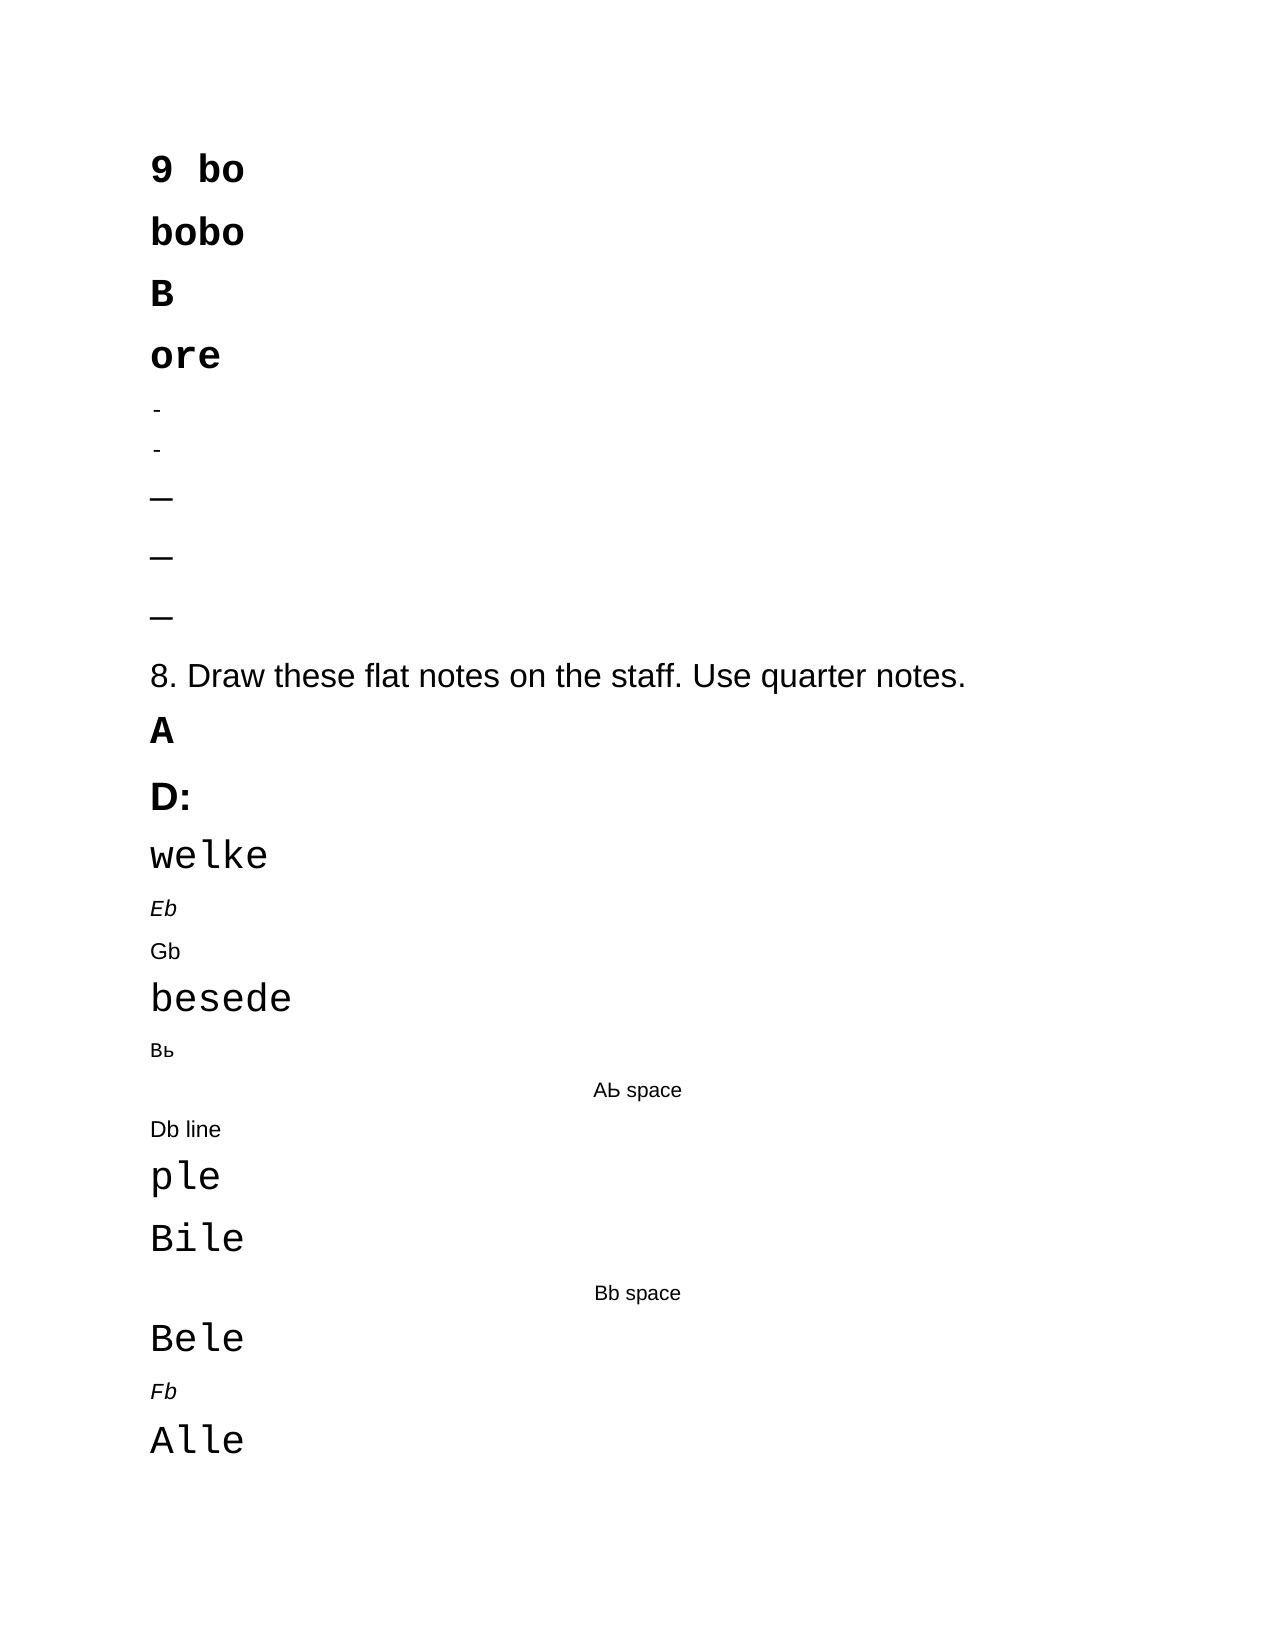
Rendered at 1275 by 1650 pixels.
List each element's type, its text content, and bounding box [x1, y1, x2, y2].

text besede [150, 978, 1125, 1023]
text Fb [150, 1380, 1125, 1406]
text — [150, 478, 1125, 521]
text Eb [150, 897, 1125, 923]
text AЬ space [150, 1078, 1125, 1102]
text Gb [150, 938, 1125, 964]
text — [150, 597, 1125, 639]
text 8. Draw these flat notes on the staff. Use quarter notes. [150, 656, 1125, 694]
text 9 bo [150, 150, 1125, 195]
text - [150, 438, 1125, 464]
text Bele [150, 1318, 1125, 1363]
text bobo [150, 212, 1125, 257]
text — [150, 538, 1125, 580]
text Db line [150, 1116, 1125, 1142]
text D: [150, 773, 1125, 818]
text Alle [150, 1421, 1125, 1465]
text Вь [150, 1040, 1125, 1064]
text welke [150, 836, 1125, 880]
text Bb space [150, 1280, 1125, 1304]
text Bile [150, 1218, 1125, 1263]
text ple [150, 1156, 1125, 1201]
text B [150, 274, 1125, 319]
text A [150, 711, 1125, 756]
text - [150, 398, 1125, 424]
text ore [150, 336, 1125, 381]
